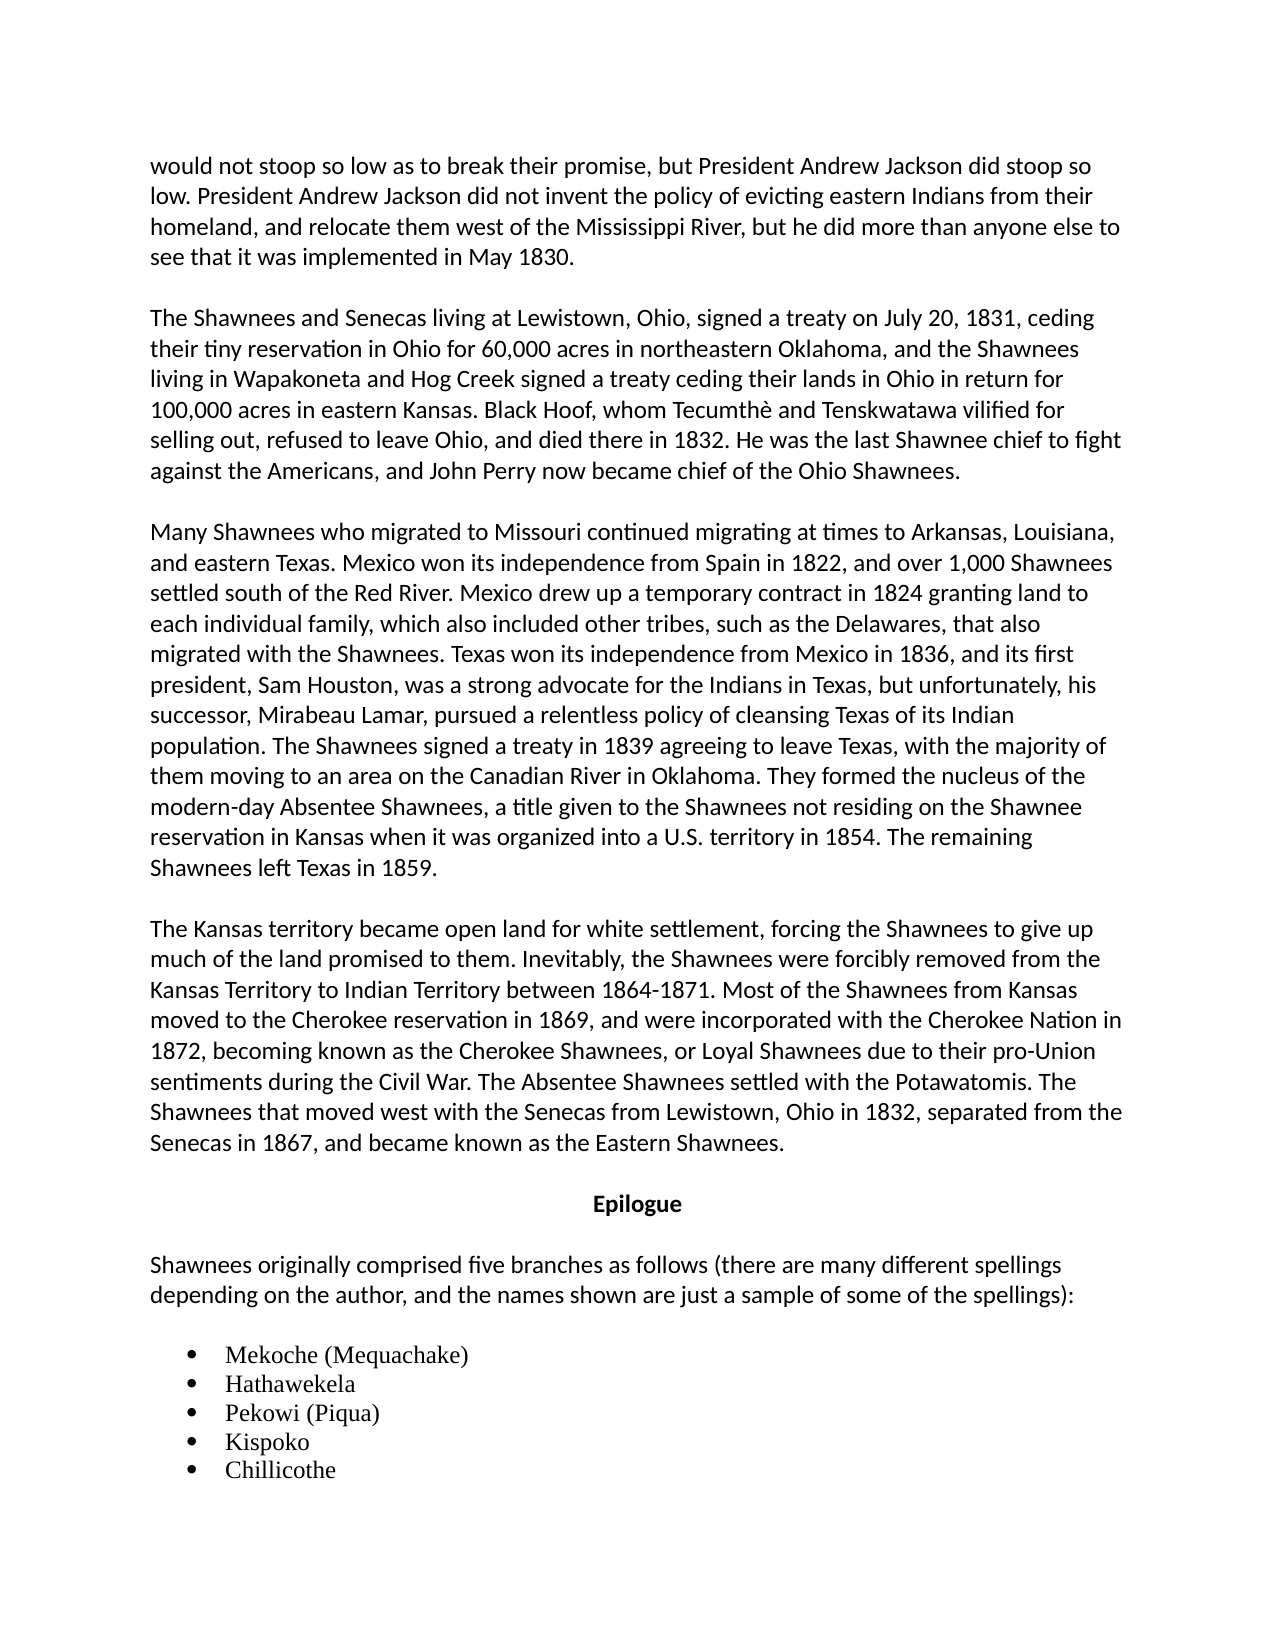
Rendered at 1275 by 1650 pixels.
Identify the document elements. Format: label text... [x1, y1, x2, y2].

text Many Shawnees who migrated to Missouri continued migrating at times to Arkansas, Louisiana, and eastern Texas. Mexico won its independence from Spain in 1822, and over 1,000 Shawnees settled south of the Red River. Mexico drew up a temporary contract in 1824 granting land to each individual family, which also included other tribes, such as the Delawares, that also migrated with the Shawnees. Texas won its independence from Mexico in 1836, and its first president, Sam Houston, was a strong advocate for the Indians in Texas, but unfortunately, his successor, Mirabeau Lamar, pursued a relentless policy of cleansing Texas of its Indian population. The Shawnees signed a treaty in 1839 agreeing to leave Texas, with the majority of them moving to an area on the Canadian River in Oklahoma. They formed the nucleus of the modern-day Absentee Shawnees, a title given to the Shawnees not residing on the Shawnee reservation in Kansas when it was organized into a U.S. territory in 1854. The remaining Shawnees left Texas in 1859. [150, 516, 1125, 882]
list Kispoko [187, 1427, 1125, 1455]
list Chillicothe [187, 1455, 1125, 1484]
text Epilogue [150, 1188, 1125, 1218]
list Mekoche (Mequachake) [187, 1340, 1125, 1369]
text Shawnees originally comprised five branches as follows (there are many different spellings depending on the author, and the names shown are just a sample of some of the spellings): [150, 1249, 1125, 1310]
list Pekowi (Piqua) [187, 1398, 1125, 1427]
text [150, 150, 1125, 272]
list Hathawekela [187, 1369, 1125, 1398]
text The Shawnees and Senecas living at Lewistown, Ohio, signed a treaty on July 20, 1831, ceding their tiny reservation in Ohio for 60,000 acres in northeastern Oklahoma, and the Shawnees living in Wapakoneta and Hog Creek signed a treaty ceding their lands in Ohio in return for 100,000 acres in eastern Kansas. Black Hoof, whom Tecumthè and Tenskwatawa vilified for selling out, refused to leave Ohio, and died there in 1832. He was the last Shawnee chief to fight against the Americans, and John Perry now became chief of the Ohio Shawnees. [150, 303, 1125, 486]
text The Kansas territory became open land for white settlement, forcing the Shawnees to give up much of the land promised to them. Inevitably, the Shawnees were forcibly removed from the Kansas Territory to Indian Territory between 1864-1871. Most of the Shawnees from Kansas moved to the Cherokee reservation in 1869, and were incorporated with the Cherokee Nation in 1872, becoming known as the Cherokee Shawnees, or Loyal Shawnees due to their pro-Union sentiments during the Civil War. The Absentee Shawnees settled with the Potawatomis. The Shawnees that moved west with the Senecas from Lewistown, Ohio in 1832, separated from the Senecas in 1867, and became known as the Eastern Shawnees. [150, 913, 1125, 1157]
